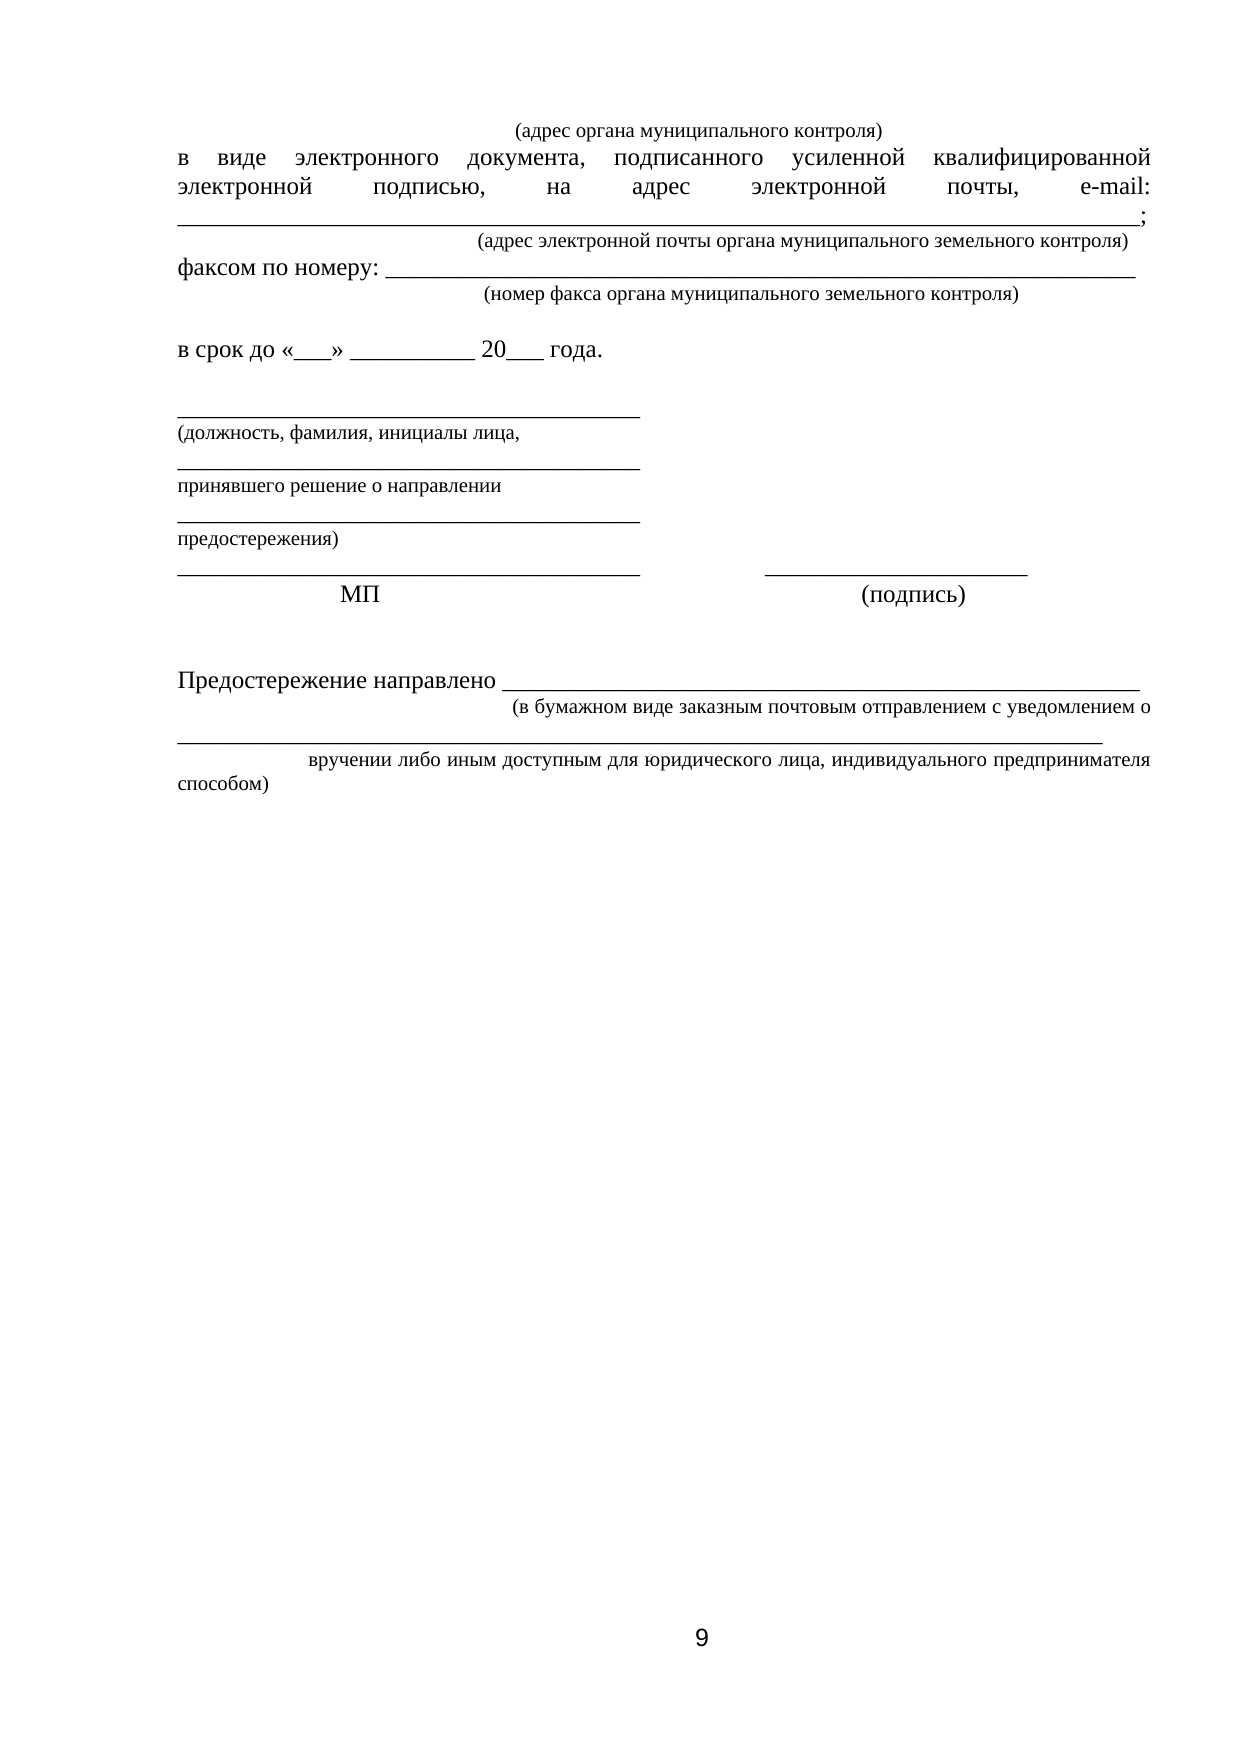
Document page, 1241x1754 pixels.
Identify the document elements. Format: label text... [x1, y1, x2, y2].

text предостережения) [177, 526, 1152, 550]
text в срок до «___» __________ 20___ года. [177, 334, 1152, 363]
text _____________________________________ _____________________ [177, 550, 1152, 579]
text (адрес органа муниципального контроля) [177, 118, 1152, 142]
text _____________________________________ [177, 392, 1152, 420]
text факсом по номеру: ____________________________________________________________ [177, 252, 1152, 281]
text (в бумажном виде заказным почтовым отправлением с уведомлением о __________________________________________________________________________ [177, 694, 1152, 747]
text (должность, фамилия, инициалы лица, [177, 420, 1152, 444]
text (адрес электронной почты органа муниципального земельного контроля) [177, 228, 1152, 252]
text _____________________________________ [177, 444, 1152, 473]
text вручении либо иным доступным для юридического лица, индивидуального предпринимателя способом) [177, 747, 1152, 795]
text в виде электронного документа, подписанного усиленной квалифицированной электронной подписью, на адрес электронной почты, e-mail: _____________________________________________________________________________; [177, 142, 1152, 228]
text МП (подпись) [177, 579, 1152, 607]
text (номер факса органа муниципального земельного контроля) [177, 281, 1152, 305]
text Предостережение направлено ___________________________________________________ [177, 665, 1152, 694]
text принявшего решение о направлении [177, 473, 1152, 497]
text _____________________________________ [177, 497, 1152, 526]
